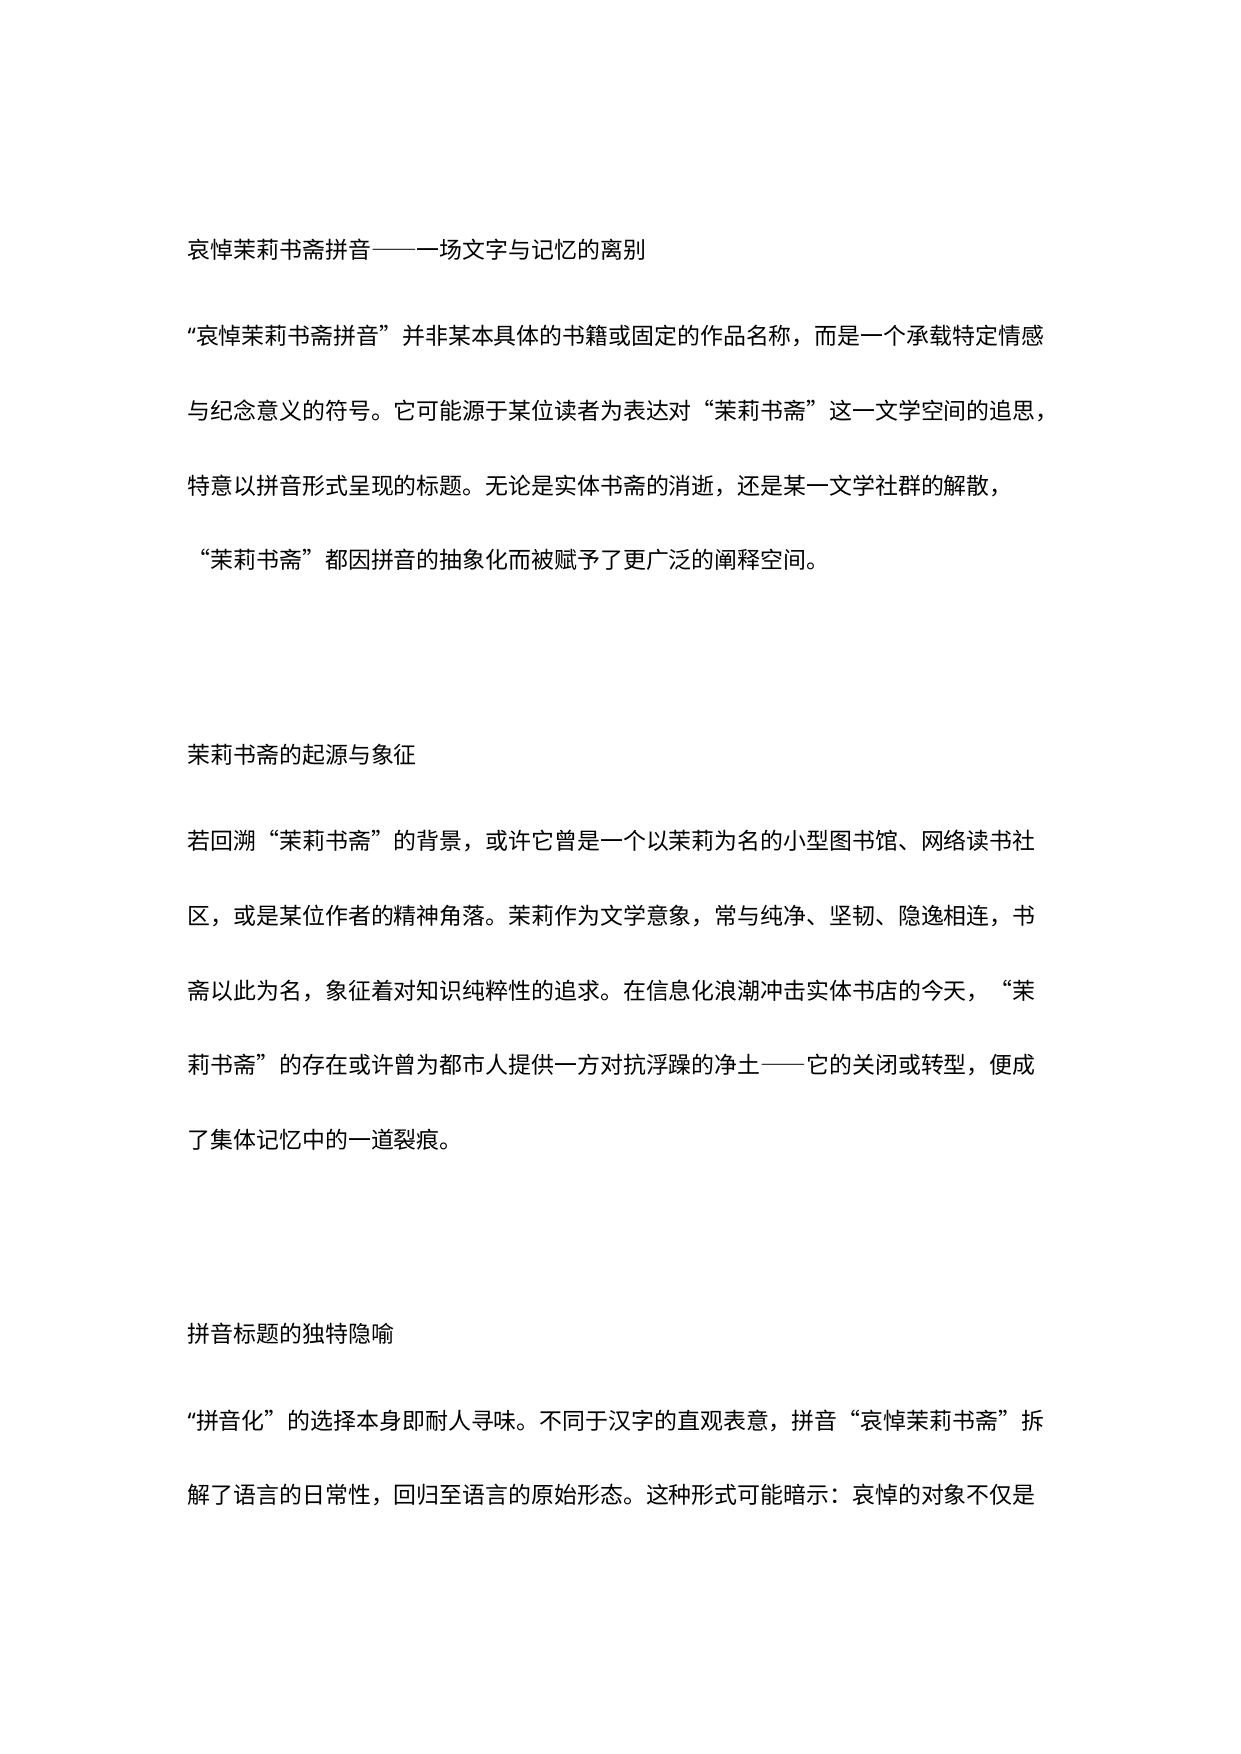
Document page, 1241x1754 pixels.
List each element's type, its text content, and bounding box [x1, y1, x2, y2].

text 哀悼茉莉书斋拼音——一场文字与记忆的离别 [187, 216, 1053, 281]
text “哀悼茉莉书斋拼音”并非某本具体的书籍或固定的作品名称，而是一个承载特定情感与纪念意义的符号。它可能源于某位读者为表达对“茉莉书斋”这一文学空间的追思，特意以拼音形式呈现的标题。无论是实体书斋的消逝，还是某一文学社群的解散，“茉莉书斋”都因拼音的抽象化而被赋予了更广泛的阐释空间。 [187, 302, 1053, 591]
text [187, 1387, 1053, 1527]
text 拼音标题的独特隐喻 [187, 1300, 1053, 1365]
text 茉莉书斋的起源与象征 [187, 721, 1053, 786]
text 若回溯“茉莉书斋”的背景，或许它曾是一个以茉莉为名的小型图书馆、网络读书社区，或是某位作者的精神角落。茉莉作为文学意象，常与纯净、坚韧、隐逸相连，书斋以此为名，象征着对知识纯粹性的追求。在信息化浪潮冲击实体书店的今天，“茉莉书斋”的存在或许曾为都市人提供一方对抗浮躁的净土——它的关闭或转型，便成了集体记忆中的一道裂痕。 [187, 807, 1053, 1171]
